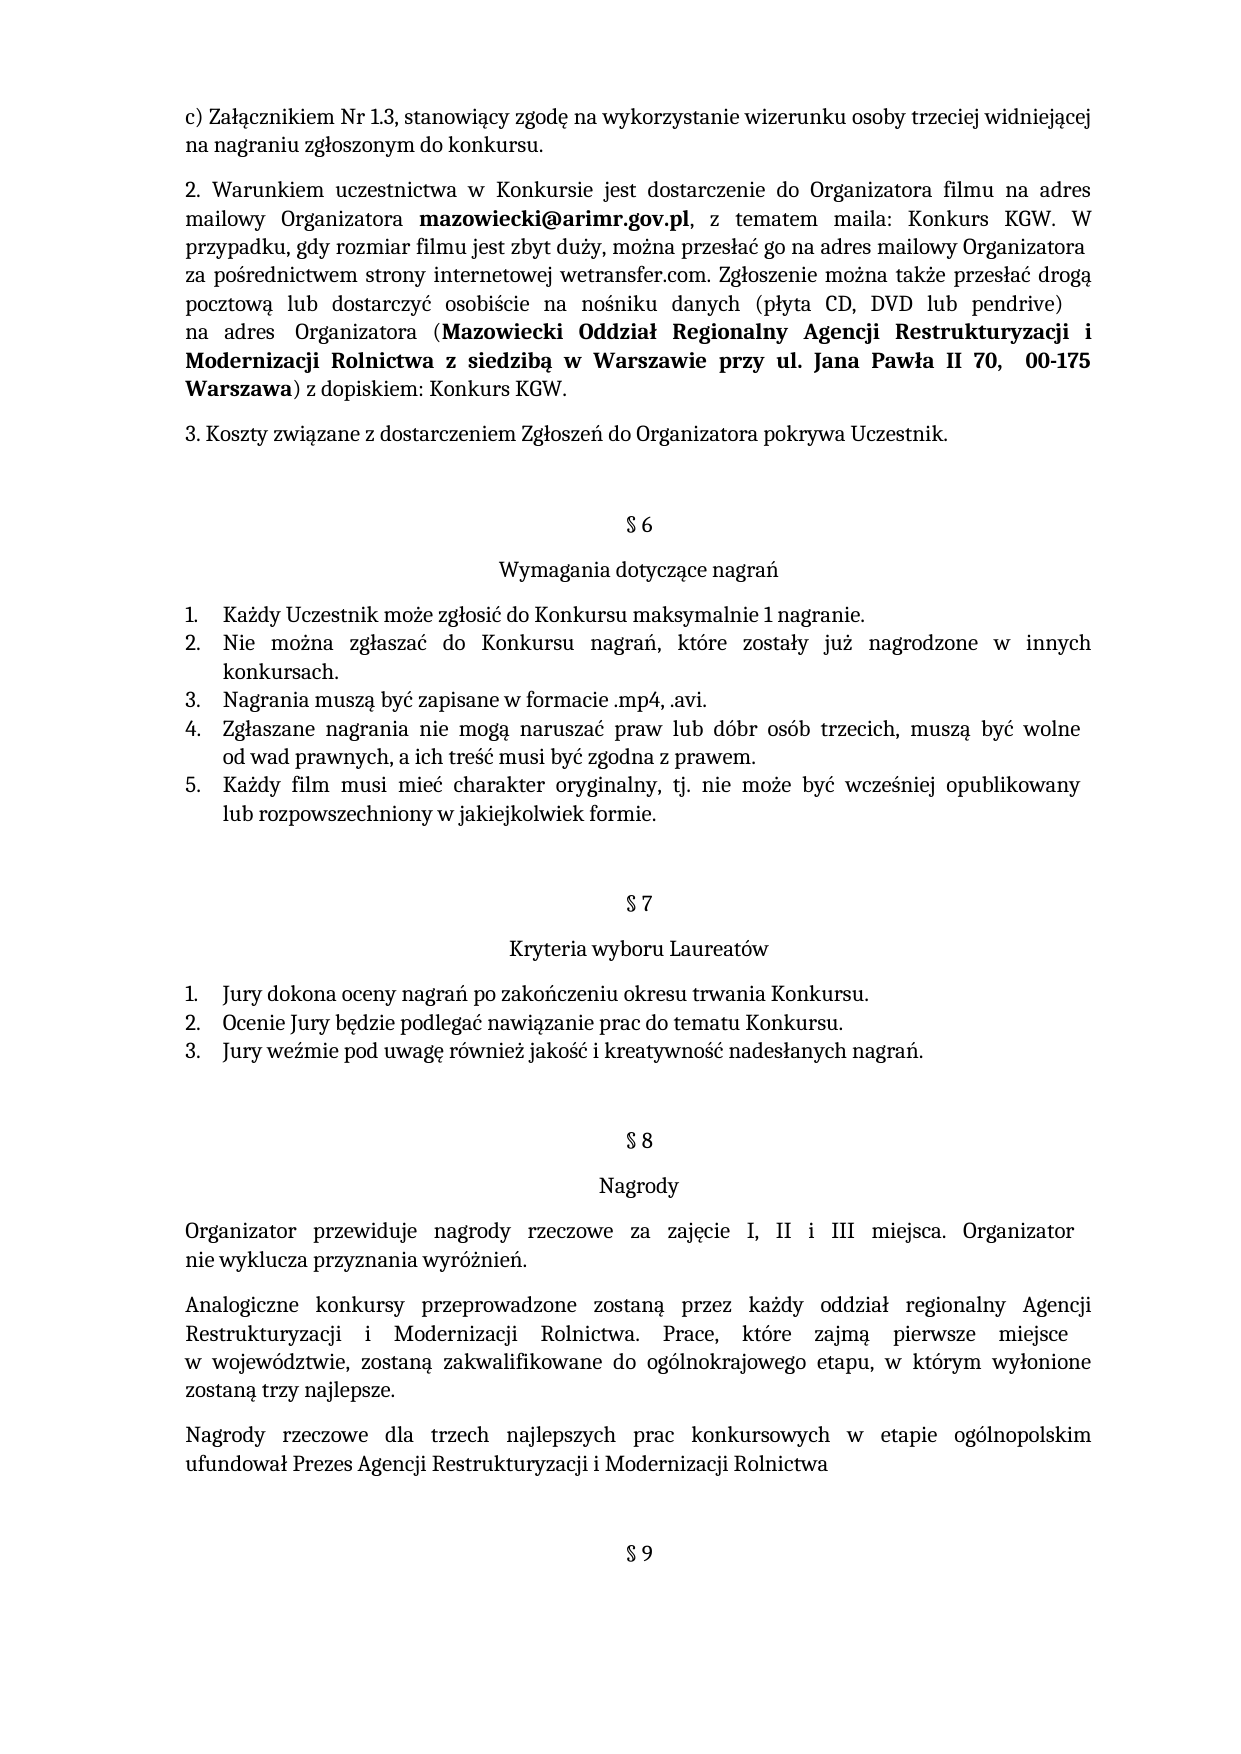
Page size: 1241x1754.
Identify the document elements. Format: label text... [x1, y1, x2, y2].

text § 9 [185, 1541, 1093, 1567]
text Nagrody rzeczowe dla trzech najlepszych prac konkursowych w etapie ogólnopolskim ufundował Prezes Agencji Restrukturyzacji i Modernizacji Rolnictwa [185, 1422, 1093, 1477]
text Nagrody [185, 1173, 1093, 1199]
list Jury dokona oceny nagrań po zakończeniu okresu trwania Konkursu. [185, 981, 1093, 1007]
list Zgłaszane nagrania nie mogą naruszać praw lub dóbr osób trzecich, muszą być wolne od wad prawnych, a ich treść musi być zgodna z prawem. [185, 715, 1093, 770]
list Każdy Uczestnik może zgłosić do Konkursu maksymalnie 1 nagranie. [185, 602, 1093, 628]
text c) Załącznikiem Nr 1.3, stanowiący zgodę na wykorzystanie wizerunku osoby trzeciej widniejącej na nagraniu zgłoszonym do konkursu. [185, 103, 1093, 158]
list Każdy film musi mieć charakter oryginalny, tj. nie może być wcześniej opublikowany lub rozpowszechniony w jakiejkolwiek formie. [185, 772, 1093, 827]
list Ocenie Jury będzie podlegać nawiązanie prac do tematu Konkursu. [185, 1009, 1093, 1036]
text § 7 [185, 891, 1093, 917]
text 2. Warunkiem uczestnictwa w Konkursie jest dostarczenie do Organizatora filmu na adres mailowy Organizatora mazowiecki@arimr.gov.pl, z tematem maila: Konkurs KGW. W przypadku, gdy rozmiar filmu jest zbyt duży, można przesłać go na adres mailowy Organizatora za pośrednictwem strony internetowej wetransfer.com. Zgłoszenie można także przesłać drogą pocztową lub dostarczyć osobiście na nośniku danych (płyta CD, DVD lub pendrive) na adres Organizatora (Mazowiecki Oddział Regionalny Agencji Restrukturyzacji i Modernizacji Rolnictwa z siedzibą w Warszawie przy ul. Jana Pawła II 70, 00-175 Warszawa) z dopiskiem: Konkurs KGW. [185, 177, 1093, 402]
text § 6 [185, 511, 1093, 538]
text § 8 [185, 1128, 1093, 1154]
text 3. Koszty związane z dostarczeniem Zgłoszeń do Organizatora pokrywa Uczestnik. [185, 421, 1093, 447]
list Nagrania muszą być zapisane w formacie .mp4, .avi. [185, 687, 1093, 713]
text Kryteria wyboru Laureatów [185, 936, 1093, 962]
text Analogiczne konkursy przeprowadzone zostaną przez każdy oddział regionalny Agencji Restrukturyzacji i Modernizacji Rolnictwa. Prace, które zajmą pierwsze miejsce w województwie, zostaną zakwalifikowane do ogólnokrajowego etapu, w którym wyłonione zostaną trzy najlepsze. [185, 1292, 1093, 1403]
list Jury weźmie pod uwagę również jakość i kreatywność nadesłanych nagrań. [185, 1038, 1093, 1064]
list Nie można zgłaszać do Konkursu nagrań, które zostały już nagrodzone w innych konkursach. [185, 630, 1093, 685]
text Wymagania dotyczące nagrań [185, 556, 1093, 583]
text Organizator przewiduje nagrody rzeczowe za zajęcie I, II i III miejsca. Organizator nie wyklucza przyznania wyróżnień. [185, 1218, 1093, 1273]
